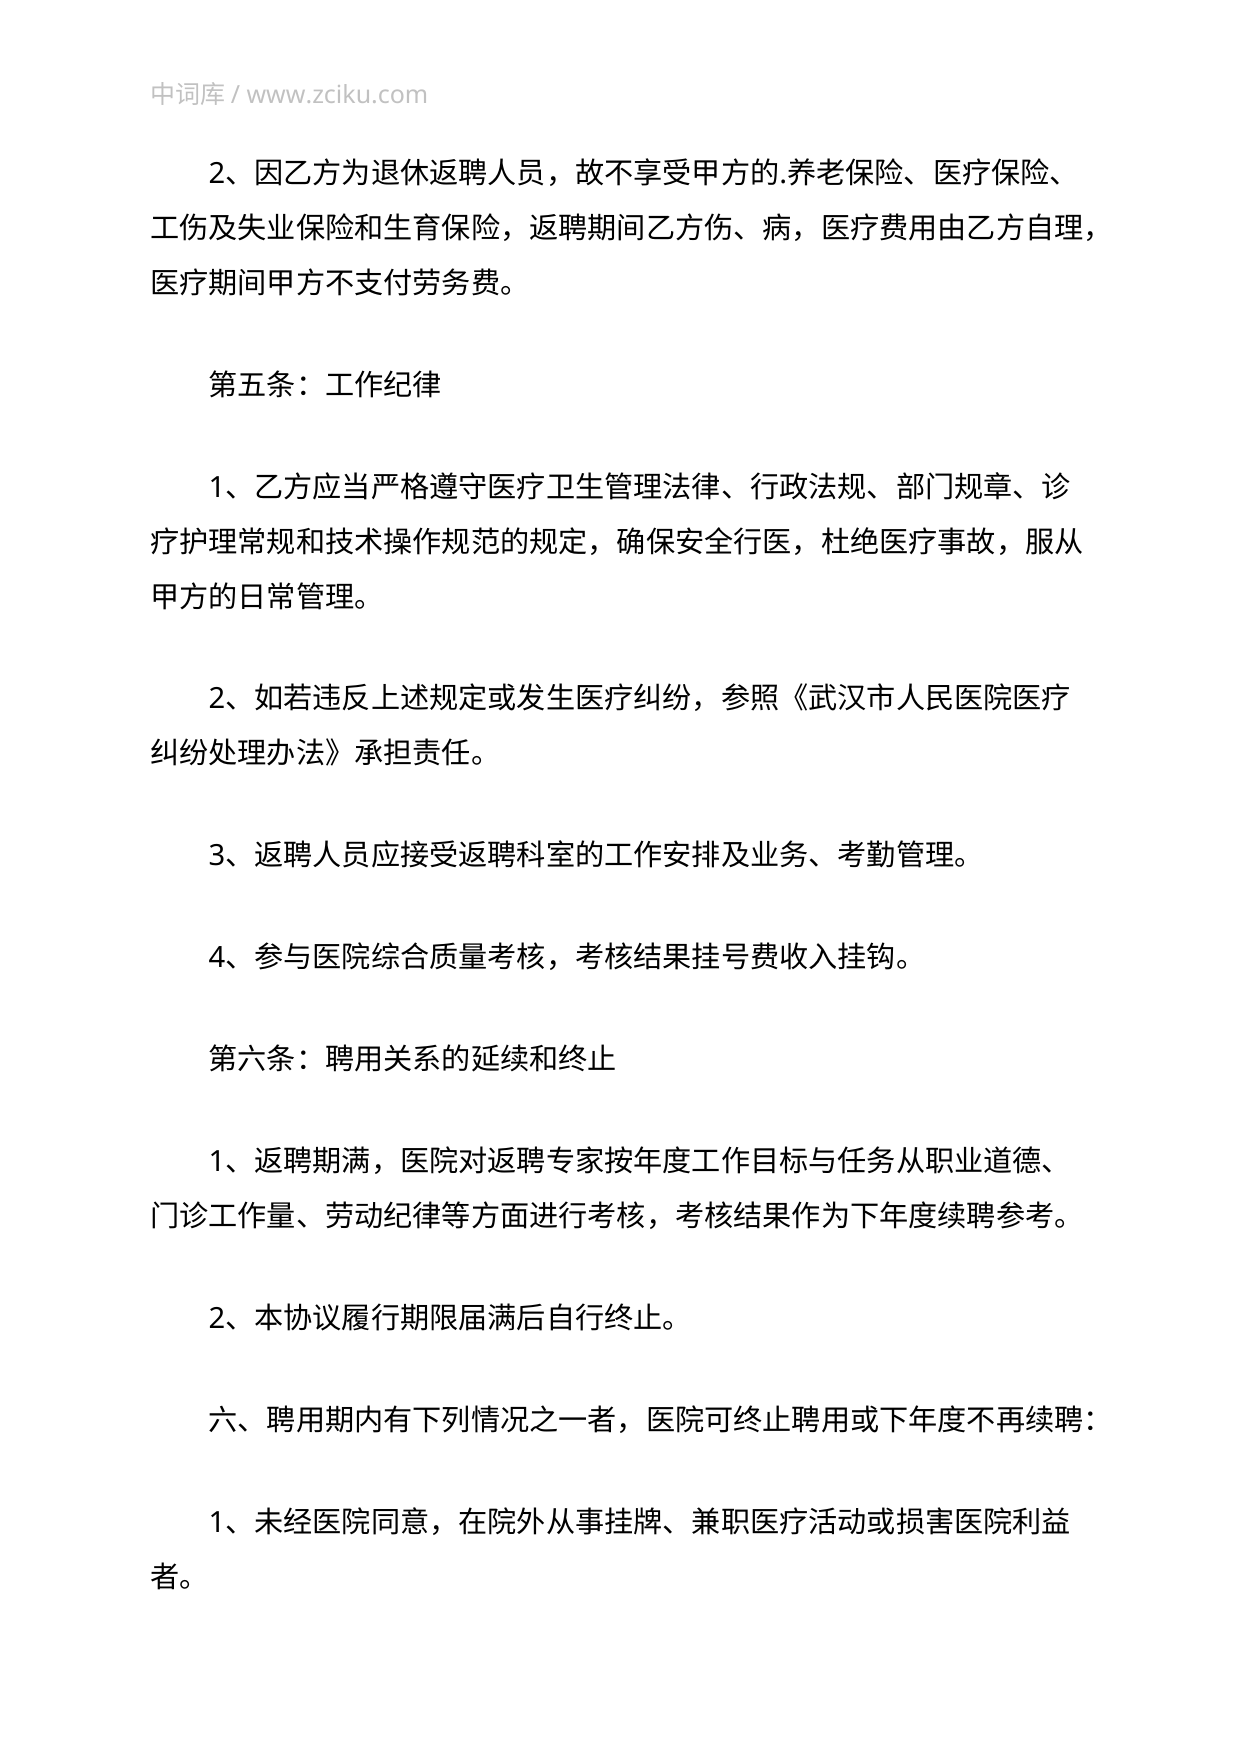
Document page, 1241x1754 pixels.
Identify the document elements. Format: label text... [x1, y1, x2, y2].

text 2、因乙方为退休返聘人员，故不享受甲方的.养老保险、医疗保险、工伤及失业保险和生育保险，返聘期间乙方伤、病，医疗费用由乙方自理，医疗期间甲方不支付劳务费。 [150, 150, 1090, 302]
text 2、本协议履行期限届满后自行终止。 [150, 1294, 1090, 1337]
text 第六条：聘用关系的延续和终止 [150, 1036, 1090, 1078]
text 1、返聘期满，医院对返聘专家按年度工作目标与任务从职业道德、门诊工作量、劳动纪律等方面进行考核，考核结果作为下年度续聘参考。 [150, 1138, 1090, 1235]
text 1、乙方应当严格遵守医疗卫生管理法律、行政法规、部门规章、诊疗护理常规和技术操作规范的规定，确保安全行医，杜绝医疗事故，服从甲方的日常管理。 [150, 463, 1090, 616]
text 1、未经医院同意，在院外从事挂牌、兼职医疗活动或损害医院利益者。 [150, 1498, 1090, 1595]
text 4、参与医院综合质量考核，考核结果挂号费收入挂钩。 [150, 934, 1090, 976]
text 3、返聘人员应接受返聘科室的工作安排及业务、考勤管理。 [150, 832, 1090, 874]
text 2、如若违反上述规定或发生医疗纠纷，参照《武汉市人民医院医疗纠纷处理办法》承担责任。 [150, 675, 1090, 772]
text 六、聘用期内有下列情况之一者，医院可终止聘用或下年度不再续聘： [150, 1396, 1090, 1439]
text 第五条：工作纪律 [150, 362, 1090, 404]
